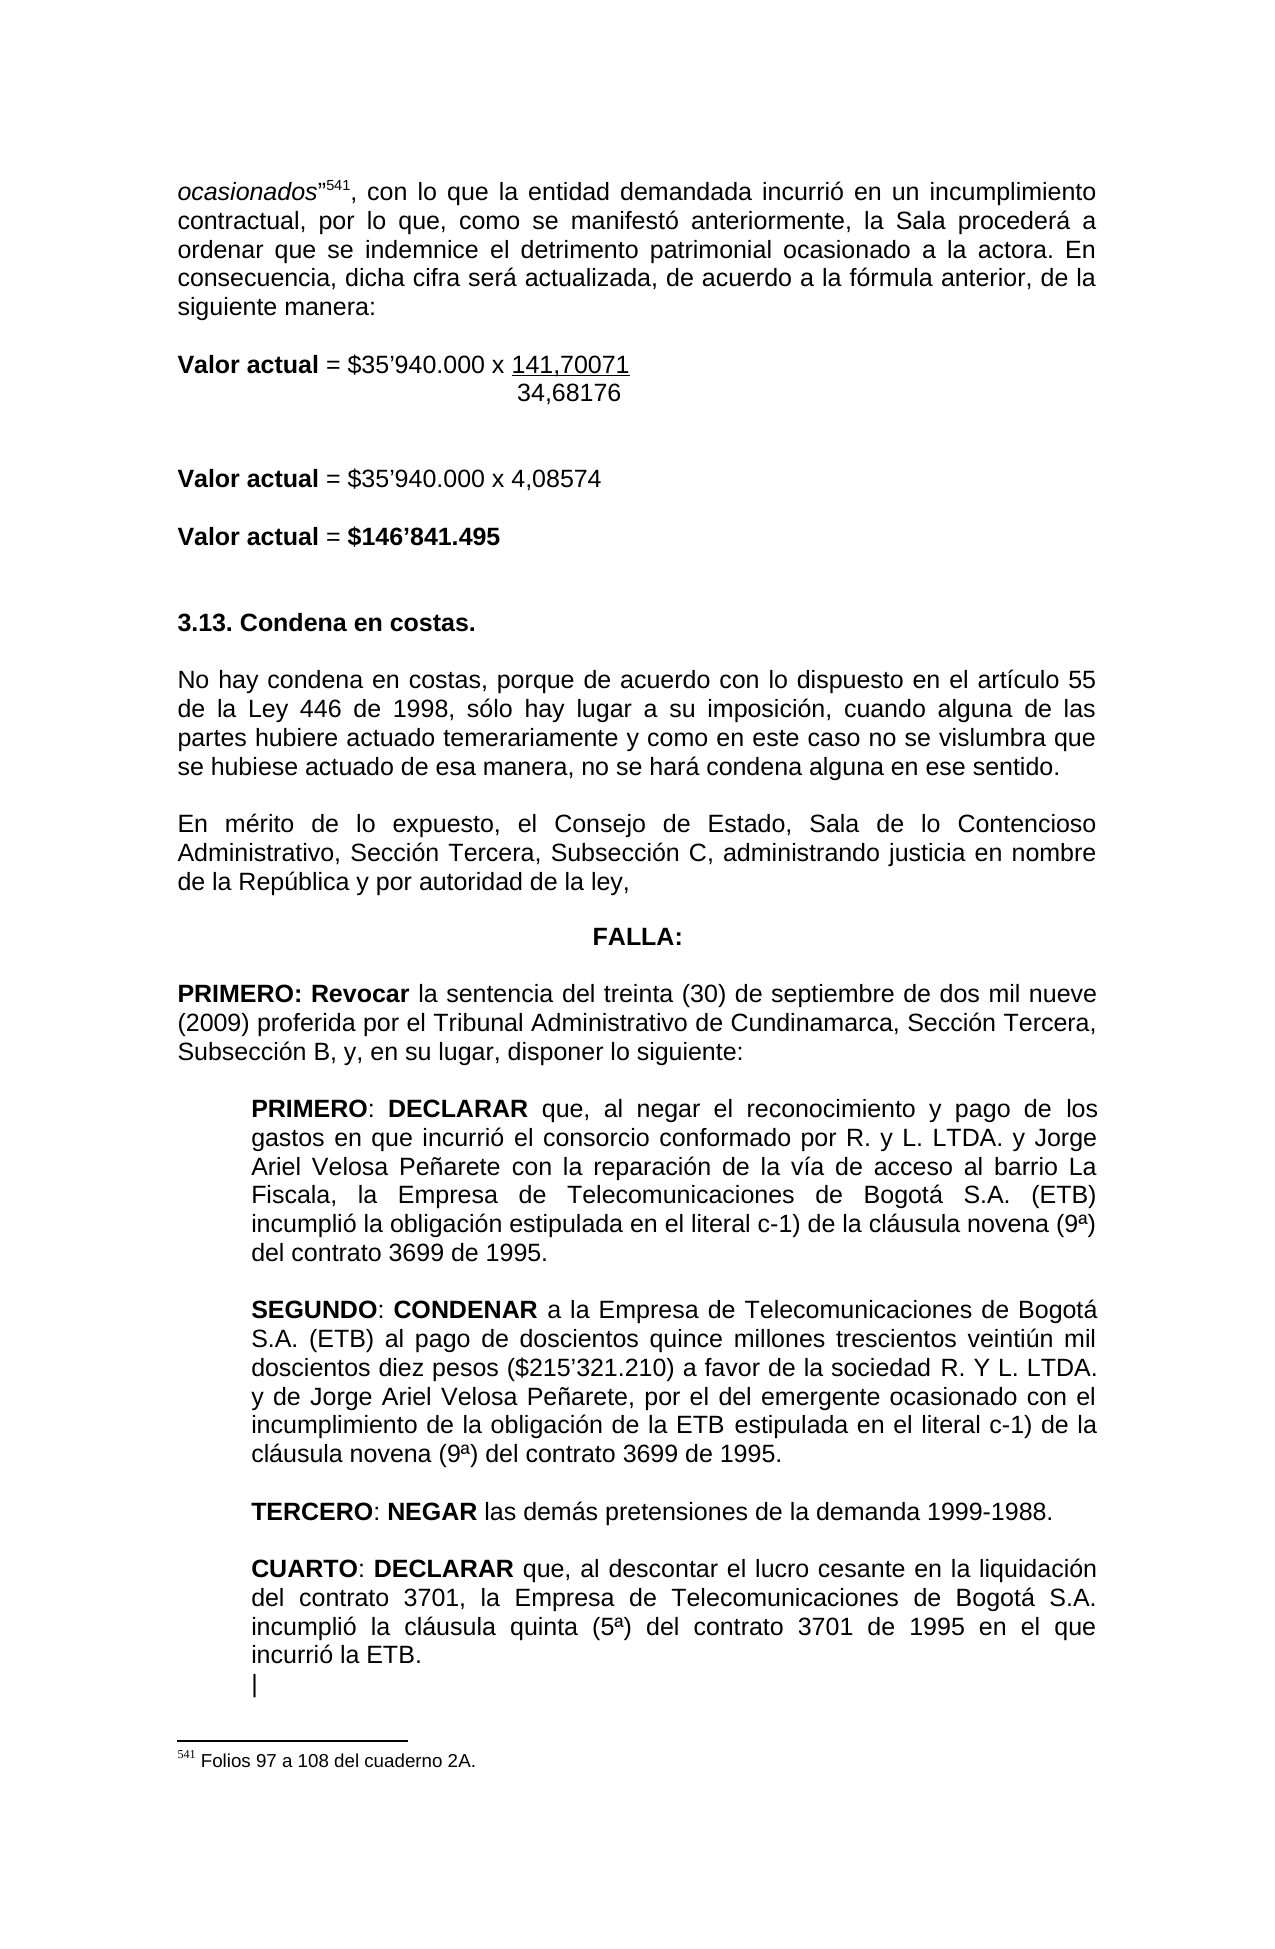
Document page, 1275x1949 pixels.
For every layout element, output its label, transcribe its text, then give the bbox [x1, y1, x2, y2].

text Valor actual = $35’940.000 x 4,08574 [177, 464, 1098, 493]
text | [251, 1669, 1098, 1698]
text 34,68176 [177, 378, 1098, 407]
text CUARTO: DECLARAR que, al descontar el lucro cesante en la liquidación del contrato 3701, la Empresa de Telecomunicaciones de Bogotá S.A. incumplió la cláusula quinta (5ª) del contrato 3701 de 1995 en el que incurrió la ETB. [251, 1554, 1098, 1669]
text FALLA: [177, 922, 1098, 950]
text PRIMERO: Revocar la sentencia del treinta (30) de septiembre de dos mil nueve (2009) proferida por el Tribunal Administrativo de Cundinamarca, Sección Tercera, Subsección B, y, en su lugar, disponer lo siguiente: [177, 979, 1098, 1065]
text En mérito de lo expuesto, el Consejo de Estado, Sala de lo Contencioso Administrativo, Sección Tercera, Subsección C, administrando justicia en nombre de la República y por autoridad de la ley, [177, 809, 1098, 895]
text TERCERO: NEGAR las demás pretensiones de la demanda 1999-1988. [251, 1497, 1098, 1525]
text 3.13. Condena en costas. [177, 608, 1098, 636]
text No hay condena en costas, porque de acuerdo con lo dispuesto en el artículo 55 de la Ley 446 de 1998, sólo hay lugar a su imposición, cuando alguna de las partes hubiere actuado temerariamente y como en este caso no se vislumbra que se hubiese actuado de esa manera, no se hará condena alguna en ese sentido. [177, 665, 1098, 780]
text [177, 177, 1098, 321]
text Valor actual = $35’940.000 x 141,70071 [177, 350, 1098, 378]
text PRIMERO: DECLARAR que, al negar el reconocimiento y pago de los gastos en que incurrió el consorcio conformado por R. y L. LTDA. y Jorge Ariel Velosa Peñarete con la reparación de la vía de acceso al barrio La Fiscala, la Empresa de Telecomunicaciones de Bogotá S.A. (ETB) incumplió la obligación estipulada en el literal c-1) de la cláusula novena (9ª) del contrato 3699 de 1995. [251, 1094, 1098, 1267]
text Valor actual = $146’841.495 [177, 521, 1098, 550]
text SEGUNDO: CONDENAR a la Empresa de Telecomunicaciones de Bogotá S.A. (ETB) al pago de doscientos quince millones trescientos veintiún mil doscientos diez pesos ($215’321.210) a favor de la sociedad R. Y L. LTDA. y de Jorge Ariel Velosa Peñarete, por el del emergente ocasionado con el incumplimiento de la obligación de la ETB estipulada en el literal c-1) de la cláusula novena (9ª) del contrato 3699 de 1995. [251, 1295, 1098, 1468]
